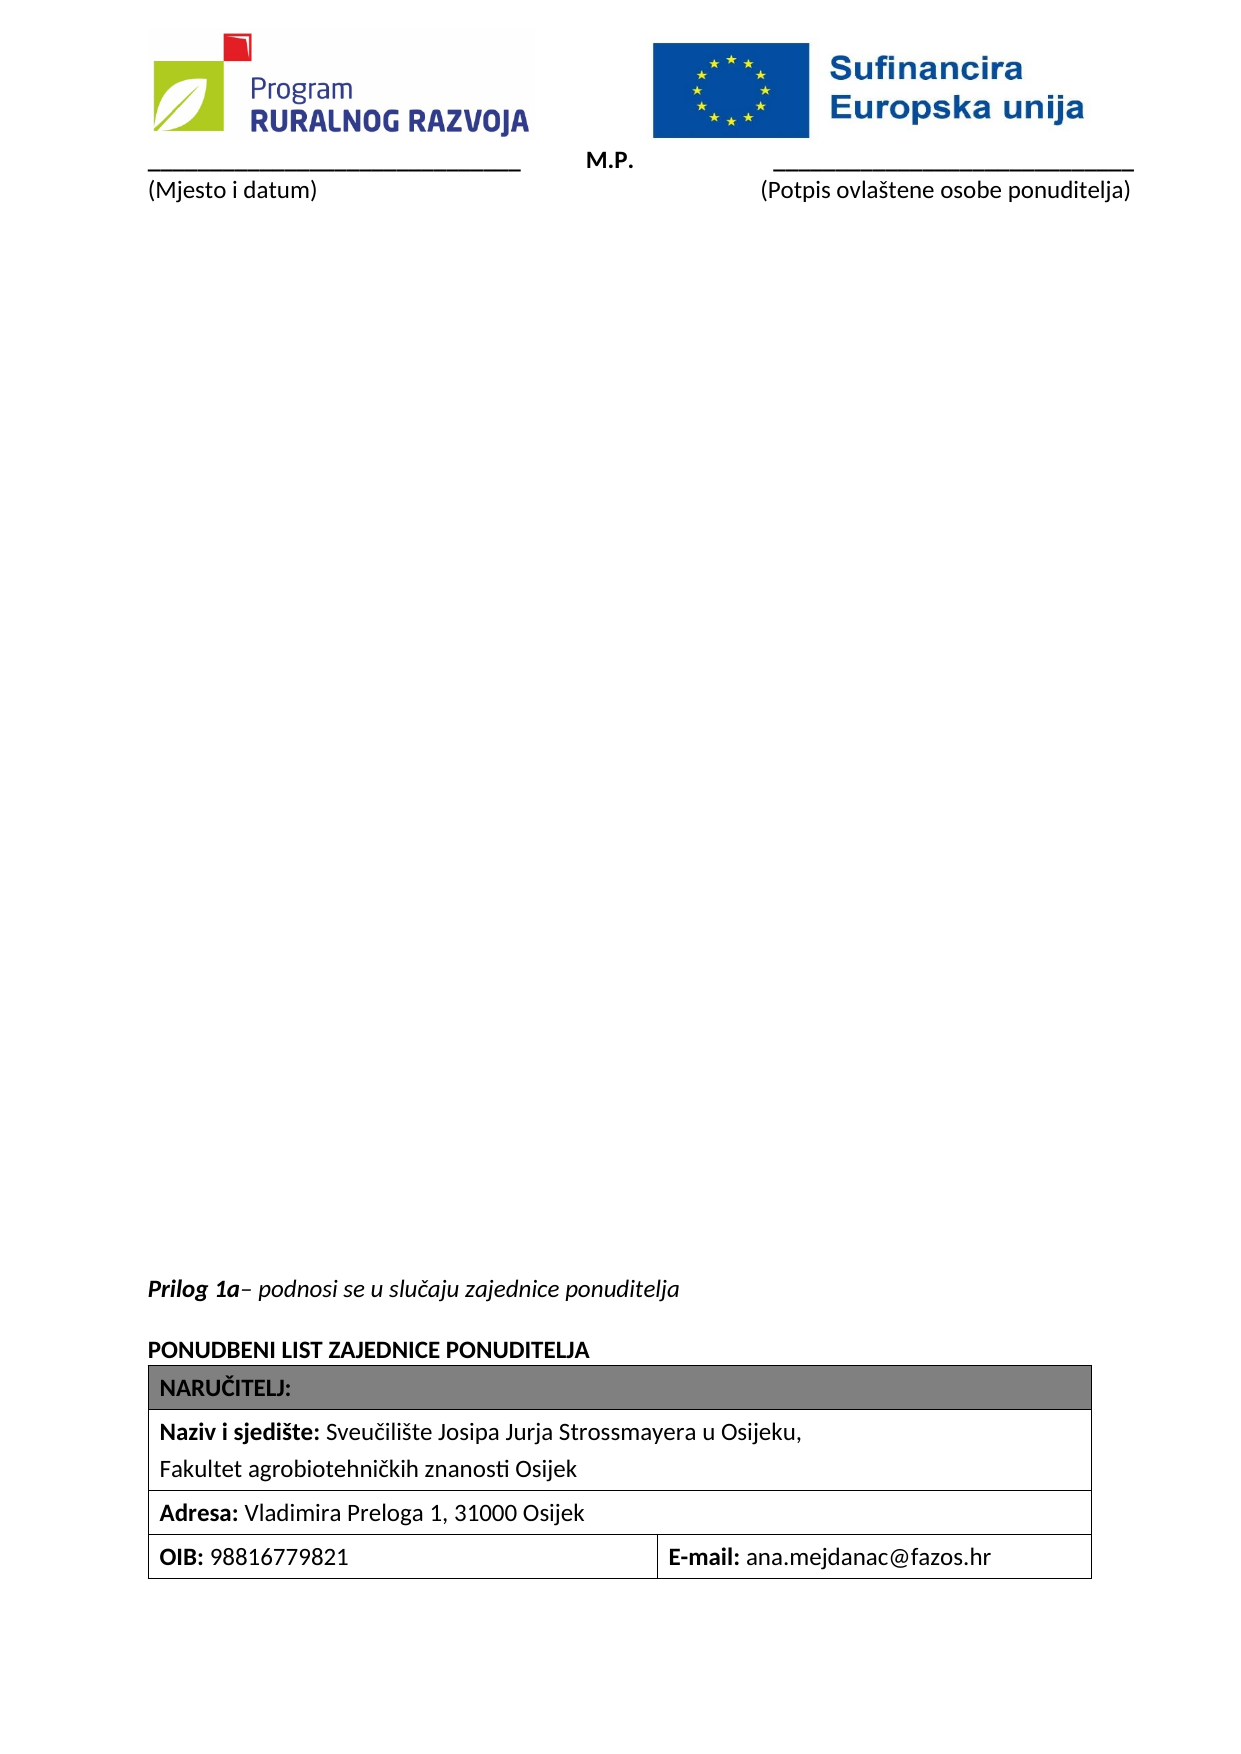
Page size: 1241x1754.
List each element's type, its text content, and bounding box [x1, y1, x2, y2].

table_header NARUČITELJ: [149, 1366, 1091, 1409]
text ______________________________ M.P. _____________________________ (Mjesto i datum) (Potpis ovlaštene osobe ponuditelja) [148, 103, 1137, 205]
table_cell E-mail: ana.mejdanac@fazos.hr [658, 1535, 1091, 1578]
text PONUDBENI LIST ZAJEDNICE PONUDITELJA [148, 1334, 1137, 1365]
picture [147, 28, 535, 139]
picture [646, 37, 1091, 103]
table_cell Naziv i sjedište: Sveučilište Josipa Jurja Strossmayera u Osijeku, Fakultet agrobiotehničkih znanosti Osijek [149, 1410, 1091, 1489]
table_cell Adresa: Vladimira Preloga 1, 31000 Osijek [149, 1491, 1091, 1534]
text Prilog 1a– podnosi se u slučaju zajednice ponuditelja [148, 1273, 1137, 1304]
table_cell OIB: 98816779821 [149, 1535, 657, 1578]
